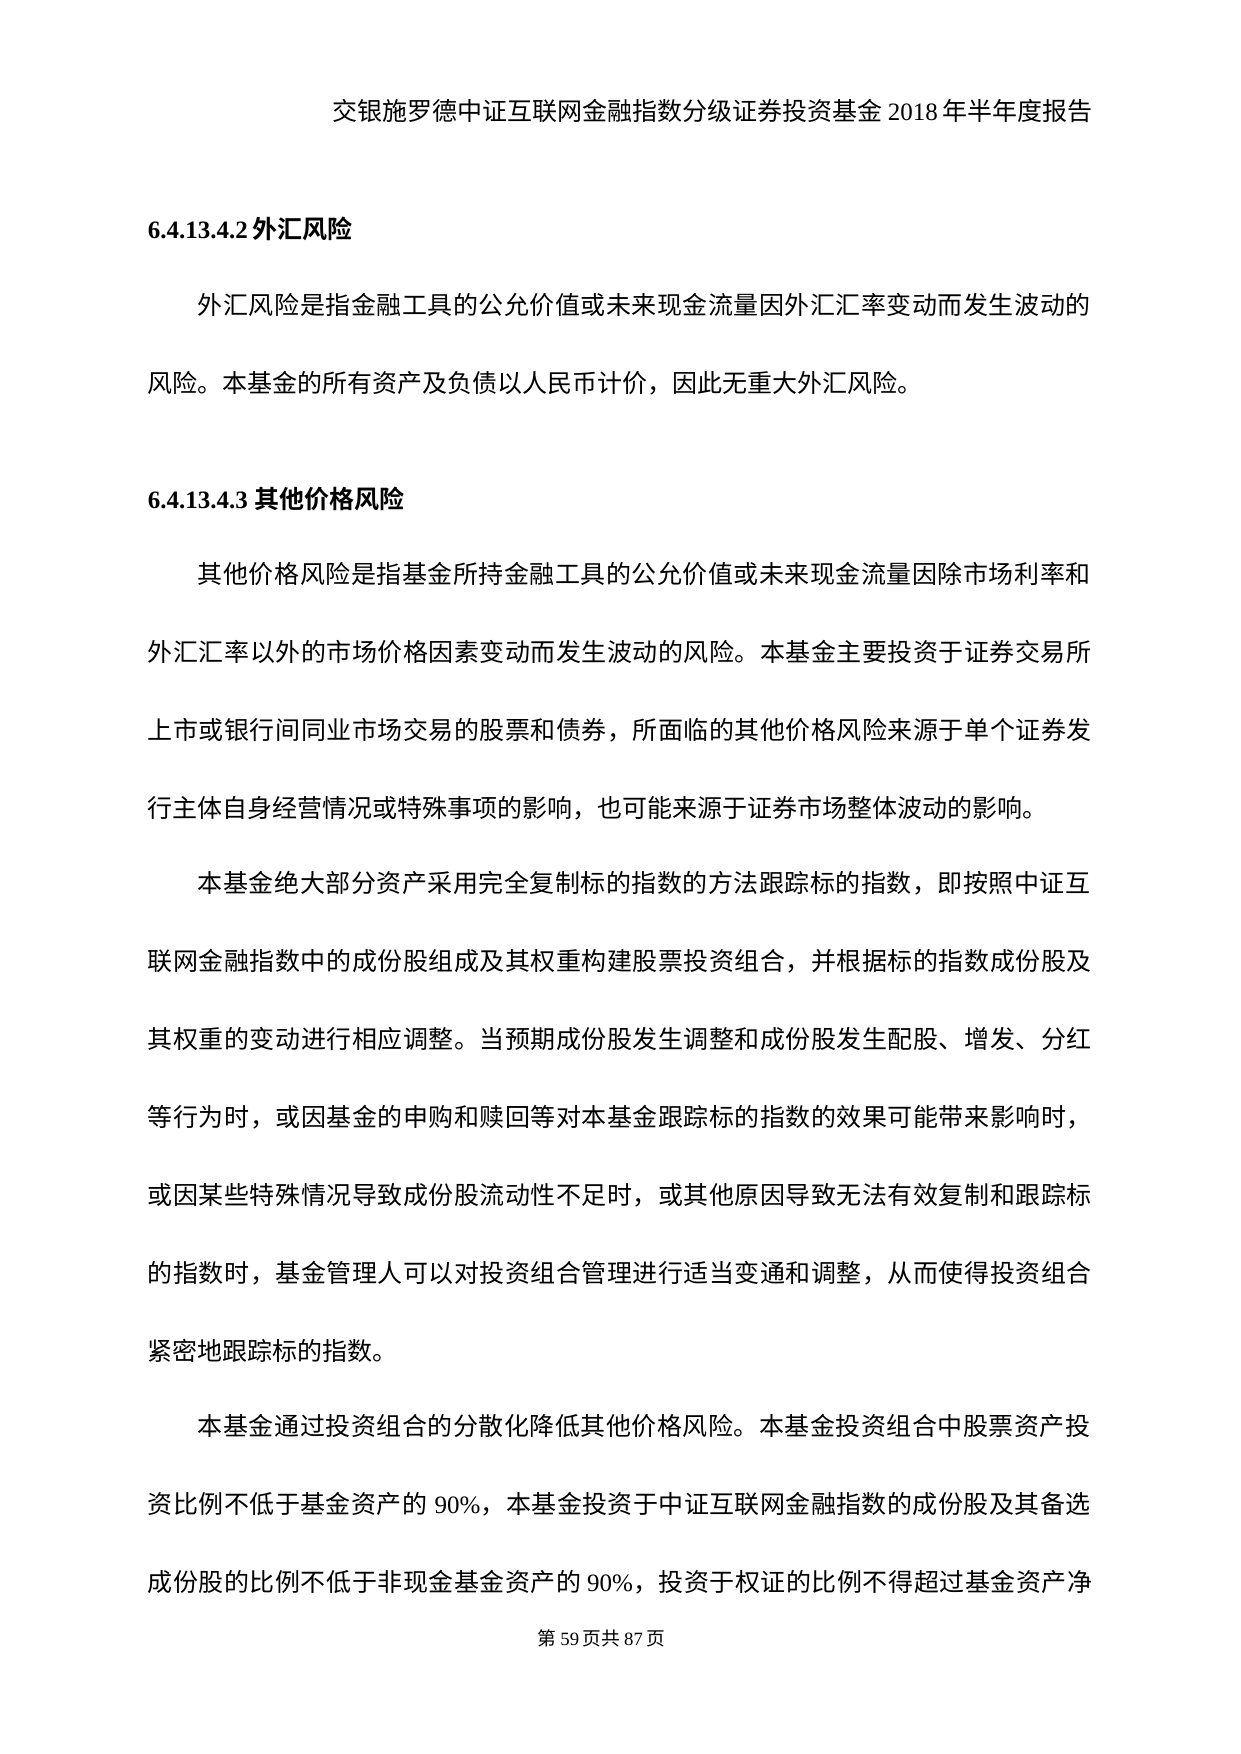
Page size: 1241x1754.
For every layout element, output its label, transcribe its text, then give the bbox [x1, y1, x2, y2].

text 外汇风险是指金融工具的公允价值或未来现金流量因外汇汇率变动而发生波动的风险。本基金的所有资产及负债以人民币计价，因此无重大外汇风险。 [148, 271, 1092, 414]
text 6.4.13.4.2外汇风险 [148, 196, 1092, 261]
text 其他价格风险是指基金所持金融工具的公允价值或未来现金流量因除市场利率和外汇汇率以外的市场价格因素变动而发生波动的风险。本基金主要投资于证券交易所上市或银行间同业市场交易的股票和债券，所面临的其他价格风险来源于单个证券发行主体自身经营情况或特殊事项的影响，也可能来源于证券市场整体波动的影响。 [148, 540, 1092, 839]
text 6.4.13.4.3 其他价格风险 [148, 465, 1092, 530]
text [148, 1392, 1092, 1613]
text 本基金绝大部分资产采用完全复制标的指数的方法跟踪标的指数，即按照中证互联网金融指数中的成份股组成及其权重构建股票投资组合，并根据标的指数成份股及其权重的变动进行相应调整。当预期成份股发生调整和成份股发生配股、增发、分红等行为时，或因基金的申购和赎回等对本基金跟踪标的指数的效果可能带来影响时，或因某些特殊情况导致成份股流动性不足时，或其他原因导致无法有效复制和跟踪标的指数时，基金管理人可以对投资组合管理进行适当变通和调整，从而使得投资组合紧密地跟踪标的指数。 [148, 849, 1092, 1382]
